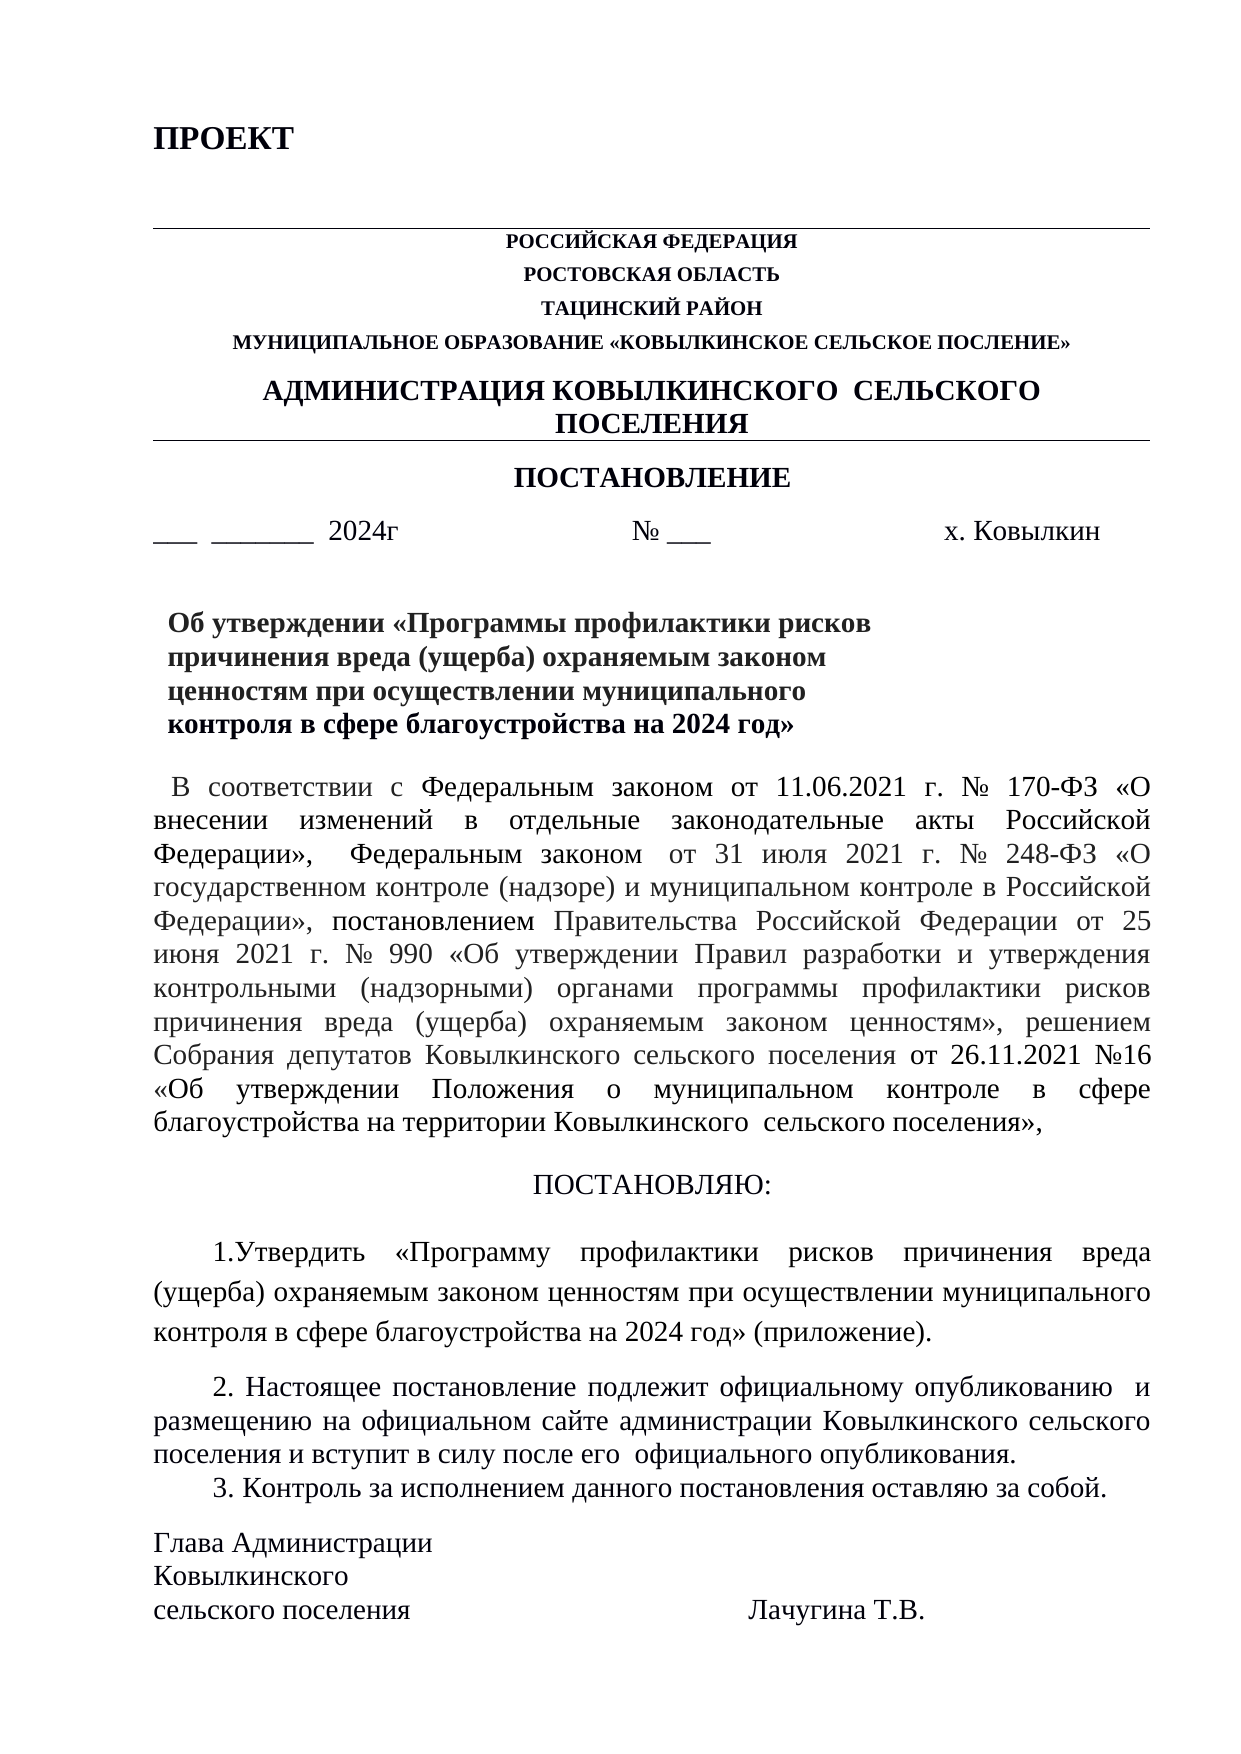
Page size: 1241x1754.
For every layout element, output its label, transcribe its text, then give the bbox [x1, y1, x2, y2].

table_header Об утверждении «Программы профилактики рисков причинения вреда (ущерба) охраняемым законом ценностям при осуществлении муниципального контроля в сфере благоустройства на 2024 год» [156, 606, 889, 740]
text сельского поселения Лачугина Т.В. [153, 1592, 1152, 1626]
text В соответствии с Федеральным законом от 11.06.2021 г. № 170-ФЗ «О внесении изменений в отдельные законодательные акты Российской Федерации», Федеральным законом от 31 июля 2021 г. № 248-ФЗ «О государственном контроле (надзоре) и муниципальном контроле в Российской Федерации», постановлением Правительства Российской Федерации от 25 июня 2021 г. № 990 «Об утверждении Правил разработки и утверждения контрольными (надзорными) органами программы профилактики рисков причинения вреда (ущерба) охраняемым законом ценностям», решением Собрания депутатов Ковылкинского сельского поселения от 26.11.2021 №16 «Об утверждении Положения о муниципальном контроле в сфере благоустройства на территории Ковылкинского сельского поселения», [153, 836, 1152, 1138]
table_header РОССИЙСКАЯ ФЕДЕРАЦИЯ РОСТОВСКАЯ ОБЛАСТЬ ТАЦИНСКИЙ РАЙОН МУНИЦИПАЛЬНОЕ ОБРАЗОВАНИЕ «КОВЫЛКИНСКОЕ СЕЛЬСКОЕ ПОСЛЕНИЕ» АДМИНИСТРАЦИЯ КОВЫЛКИНСКОГО СЕЛЬСКОГО ПОСЕЛЕНИЯ [153, 229, 1150, 440]
text 3. Контроль за исполнением данного постановления оставляю за собой. [153, 1470, 1152, 1504]
text ПОСТАНОВЛЕНИЕ [153, 460, 1152, 494]
text ПРОЕКТ [153, 118, 1152, 156]
text ПОСТАНОВЛЯЮ: [153, 1167, 1152, 1201]
text 1.Утвердить «Программу профилактики рисков причинения вреда (ущерба) охраняемым законом ценностям при осуществлении муниципального контроля в сфере благоустройства на 2024 год» (приложение). [153, 1234, 1152, 1348]
text Ковылкинского [153, 1558, 1152, 1592]
text ___ _______ 2024г № ___ х. Ковылкин [153, 513, 1152, 546]
text Глава Администрации [153, 1525, 1152, 1558]
text 2. Настоящее постановление подлежит официальному опубликованию и размещению на официальном сайте администрации Ковылкинского сельского поселения и вступит в силу после его официального опубликования. [153, 1369, 1152, 1470]
